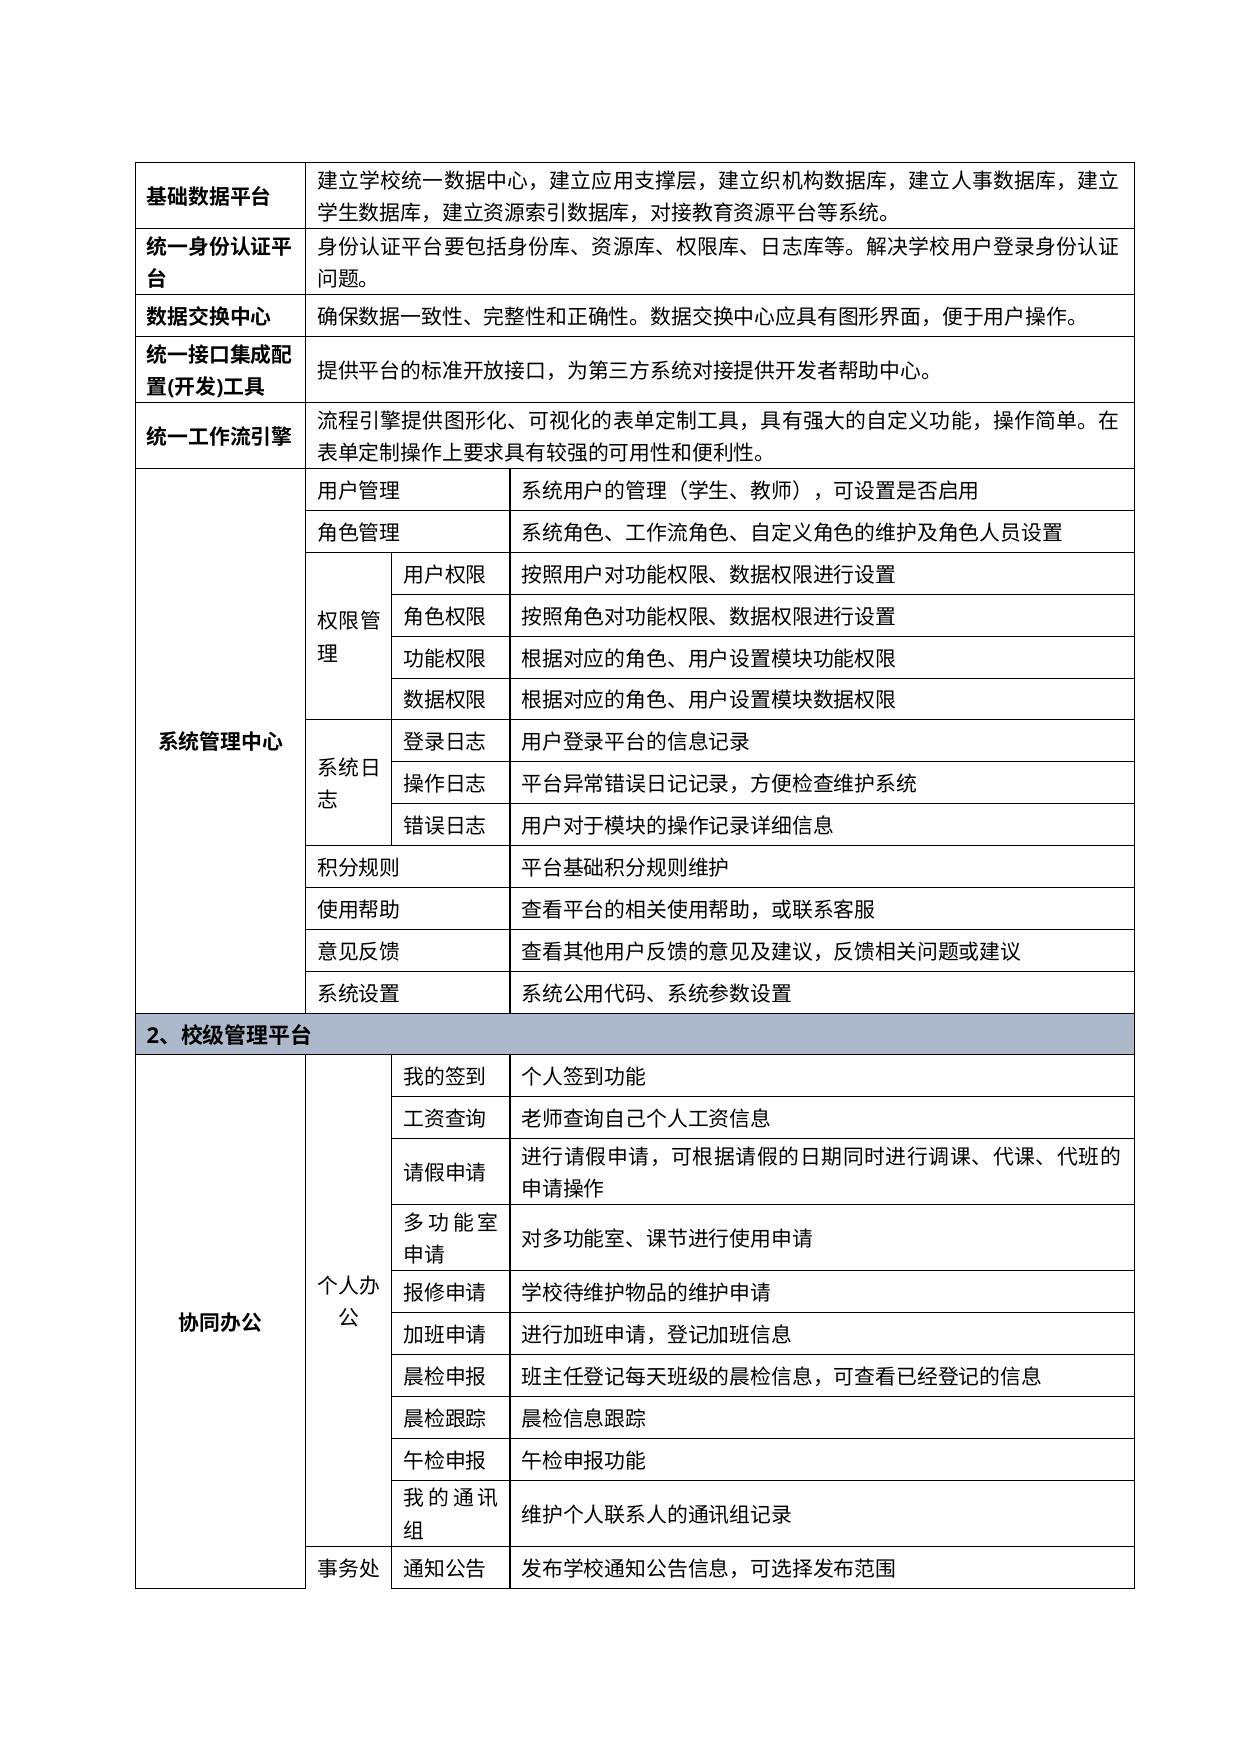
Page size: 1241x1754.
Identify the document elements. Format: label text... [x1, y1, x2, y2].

table_cell 进行请假申请，可根据请假的日期同时进行调课、代课、代班的申请操作 [511, 1139, 1134, 1204]
table_cell 维护个人联系人的通讯组记录 [511, 1481, 1134, 1546]
table_cell 确保数据一致性、完整性和正确性。数据交换中心应具有图形界面，便于用户操作。 [306, 295, 1134, 336]
table_cell 用户权限 [392, 553, 509, 594]
table_cell 学校待维护物品的维护申请 [511, 1271, 1134, 1312]
table_cell 我的通讯组 [392, 1481, 509, 1546]
table_cell 用户对于模块的操作记录详细信息 [511, 804, 1134, 845]
table_cell 意见反馈 [306, 930, 509, 971]
table_cell 请假申请 [392, 1139, 509, 1204]
table_cell 系统设置 [306, 972, 509, 1012]
table_cell 用户管理 [306, 469, 509, 510]
table_cell 登录日志 [392, 720, 509, 761]
table_cell 基础数据平台 [136, 163, 305, 228]
table_cell 系统管理中心 [136, 469, 305, 1012]
table_cell 系统角色、工作流角色、自定义角色的维护及角色人员设置 [511, 511, 1134, 552]
table_cell 查看平台的相关使用帮助，或联系客服 [511, 888, 1134, 929]
table_cell 使用帮助 [306, 888, 509, 929]
table_cell 角色管理 [306, 511, 509, 552]
table_cell 系统用户的管理（学生、教师），可设置是否启用 [511, 469, 1134, 510]
table_cell 发布学校通知公告信息，可选择发布范围 [511, 1547, 1134, 1587]
table_cell 个人办公 [306, 1055, 391, 1546]
table_cell 晨检信息跟踪 [511, 1397, 1134, 1438]
table_cell 个人签到功能 [511, 1055, 1134, 1096]
table_cell 用户登录平台的信息记录 [511, 720, 1134, 761]
table_cell 午检申报 [392, 1439, 509, 1479]
table_cell 提供平台的标准开放接口，为第三方系统对接提供开发者帮助中心。 [306, 337, 1134, 402]
table_cell 报修申请 [392, 1271, 509, 1312]
table_cell 权限管理 [306, 553, 391, 719]
table_cell 统一接口集成配置(开发)工具 [136, 337, 305, 402]
table_cell 午检申报功能 [511, 1439, 1134, 1479]
table_cell 统一工作流引擎 [136, 403, 305, 468]
table_cell 错误日志 [392, 804, 509, 845]
table_cell 流程引擎提供图形化、可视化的表单定制工具，具有强大的自定义功能，操作简单。在表单定制操作上要求具有较强的可用性和便利性。 [306, 403, 1134, 468]
table_cell 数据交换中心 [136, 295, 305, 336]
table_cell 加班申请 [392, 1313, 509, 1354]
table_cell 我的签到 [392, 1055, 509, 1096]
table_cell 系统日志 [306, 720, 391, 845]
table_cell 平台异常错误日记记录，方便检查维护系统 [511, 762, 1134, 803]
table_cell 系统公用代码、系统参数设置 [511, 972, 1134, 1012]
table_cell 身份认证平台要包括身份库、资源库、权限库、日志库等。解决学校用户登录身份认证问题。 [306, 229, 1134, 294]
table_cell 建立学校统一数据中心，建立应用支撑层，建立织机构数据库，建立人事数据库，建立学生数据库，建立资源索引数据库，对接教育资源平台等系统。 [306, 163, 1134, 228]
table_cell 多功能室申请 [392, 1205, 509, 1270]
table_cell 根据对应的角色、用户设置模块数据权限 [511, 679, 1134, 719]
table_cell 老师查询自己个人工资信息 [511, 1097, 1134, 1138]
table_cell 角色权限 [392, 595, 509, 636]
table_cell 按照角色对功能权限、数据权限进行设置 [511, 595, 1134, 636]
table_cell 晨检申报 [392, 1355, 509, 1396]
table_cell 工资查询 [392, 1097, 509, 1138]
table_cell 协同办公 [136, 1055, 305, 1587]
table_cell 2、校级管理平台 [136, 1014, 1134, 1054]
table_cell 平台基础积分规则维护 [511, 846, 1134, 887]
table_cell 进行加班申请，登记加班信息 [511, 1313, 1134, 1354]
table_cell 统一身份认证平台 [136, 229, 305, 294]
table_cell 功能权限 [392, 637, 509, 677]
table_cell 晨检跟踪 [392, 1397, 509, 1438]
table_cell 按照用户对功能权限、数据权限进行设置 [511, 553, 1134, 594]
table_cell 操作日志 [392, 762, 509, 803]
table_cell 班主任登记每天班级的晨检信息，可查看已经登记的信息 [511, 1355, 1134, 1396]
table_cell 数据权限 [392, 679, 509, 719]
table_cell 对多功能室、课节进行使用申请 [511, 1205, 1134, 1270]
table_cell 积分规则 [306, 846, 509, 887]
table_cell 查看其他用户反馈的意见及建议，反馈相关问题或建议 [511, 930, 1134, 971]
table_cell 事务处理 [306, 1547, 391, 1587]
table_cell 根据对应的角色、用户设置模块功能权限 [511, 637, 1134, 677]
table_cell 通知公告 [392, 1547, 509, 1587]
